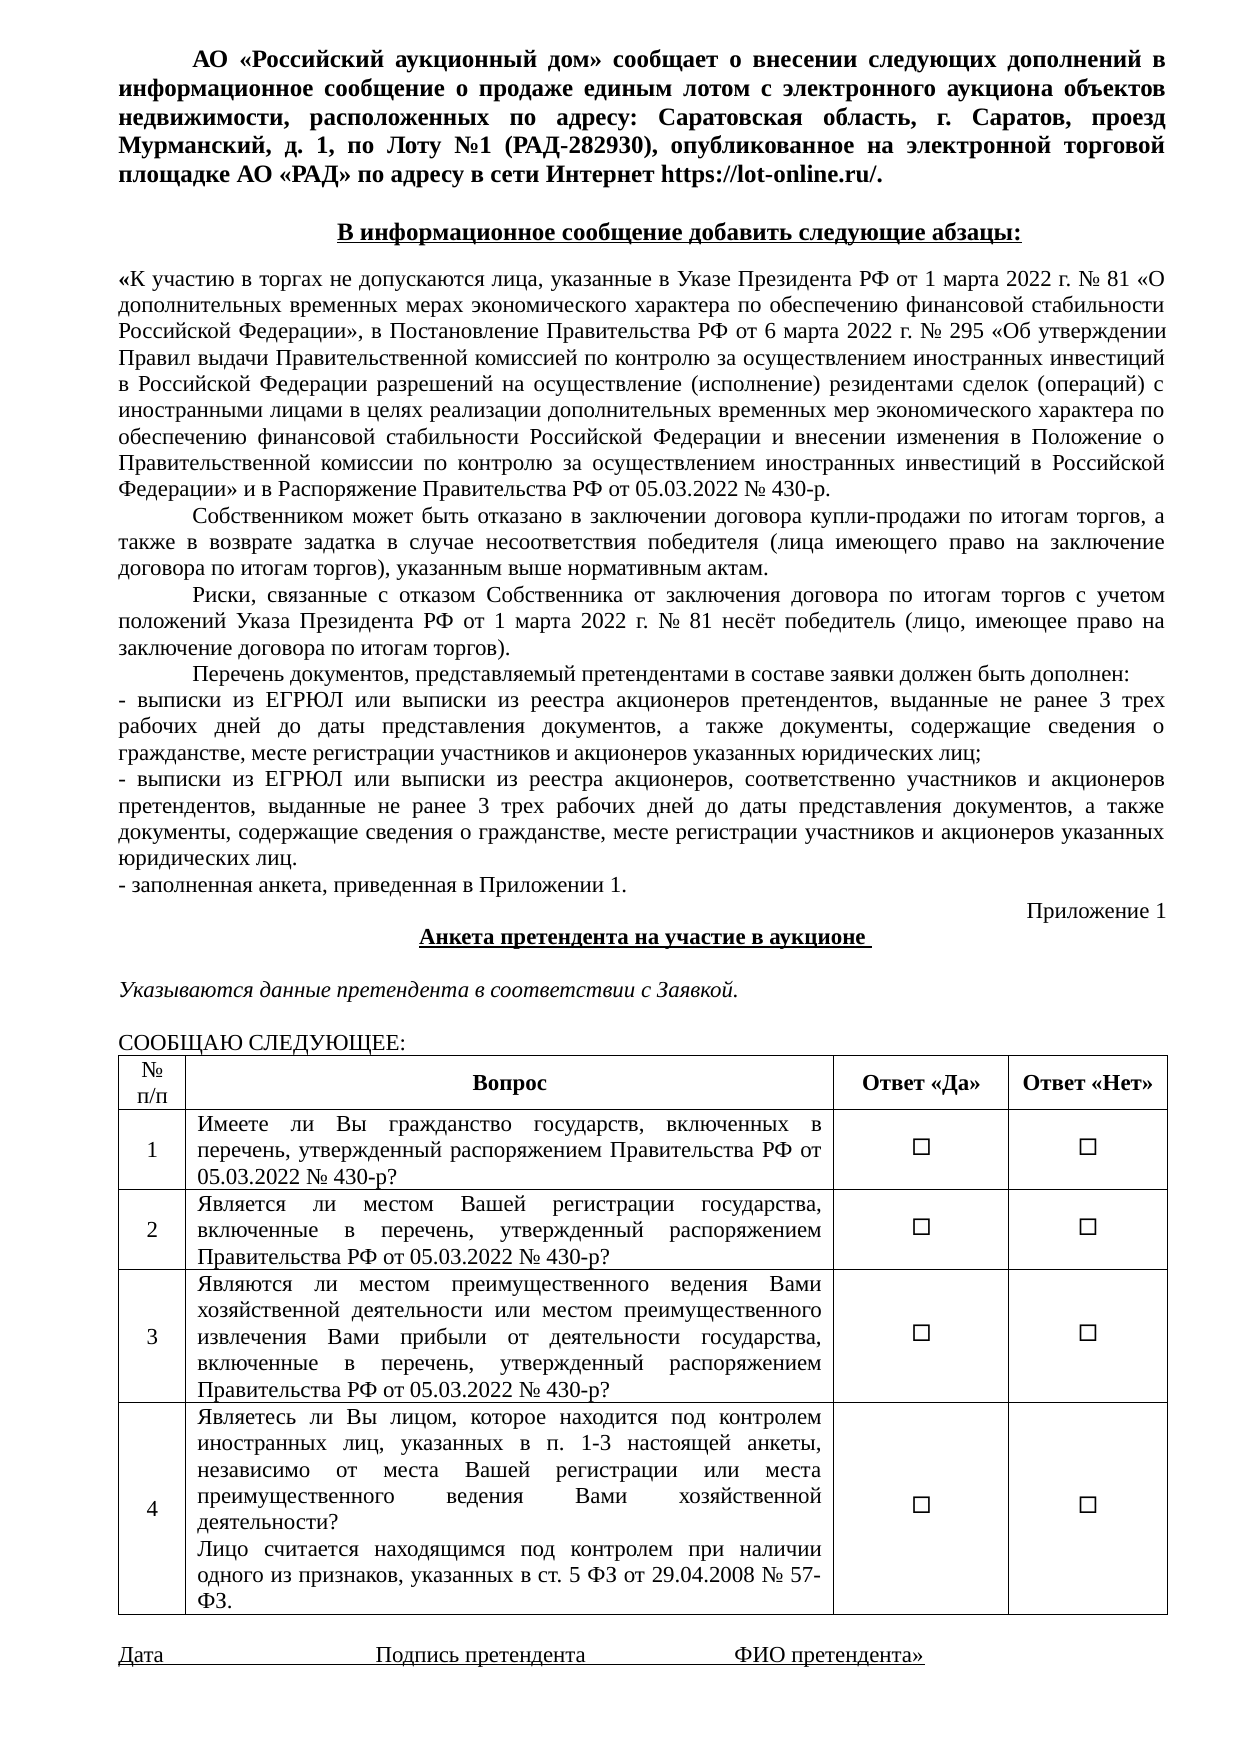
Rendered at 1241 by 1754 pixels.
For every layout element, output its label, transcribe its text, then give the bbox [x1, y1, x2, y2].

table_cell 1 [119, 1110, 185, 1189]
table_cell [834, 1403, 1008, 1614]
table_header № п/п [119, 1056, 185, 1109]
text Дата Подпись претендента ФИО претендента» [118, 1641, 1167, 1668]
text Риски, связанные с отказом Собственника от заключения договора по итогам торгов с учетом положений Указа Президента РФ от 1 марта 2022 г. № 81 несёт победитель (лицо, имеющее право на заключение договора по итогам торгов). [118, 581, 1167, 660]
text Анкета претендента на участие в аукционе [118, 923, 1167, 950]
text «К участию в торгах не допускаются лица, указанные в Указе Президента РФ от 1 марта 2022 г. № 81 «О дополнительных временных мерах экономического характера по обеспечению финансовой стабильности Российской Федерации», в Постановление Правительства РФ от 6 марта 2022 г. № 295 «Об утверждении Правил выдачи Правительственной комиссией по контролю за осуществлением иностранных инвестиций в Российской Федерации разрешений на осуществление (исполнение) резидентами сделок (операций) с иностранными лицами в целях реализации дополнительных временных мер экономического характера по обеспечению финансовой стабильности Российской Федерации и внесении изменения в Положение о Правительственной комиссии по контролю за осуществлением иностранных инвестиций в Российской Федерации» и в Распоряжение Правительства РФ от 05.03.2022 № 430-р. [118, 264, 1167, 502]
text АО «Российский аукционный дом» сообщает о внесении следующих дополнений в информационное сообщение о продаже единым лотом с электронного аукциона объектов недвижимости, расположенных по адресу: Саратовская область, г. Саратов, проезд Мурманский, д. 1, по Лоту №1 (РАД-282930), опубликованное на электронной торговой площадке АО «РАД» по адресу в сети Интернет https://lot-online.ru/. [118, 44, 1167, 188]
table_cell Являетесь ли Вы лицом, которое находится под контролем иностранных лиц, указанных в п. 1-3 настоящей анкеты, независимо от места Вашей регистрации или места преимущественного ведения Вами хозяйственной деятельности? Лицо считается находящимся под контролем при наличии одного из признаков, указанных в ст. 5 ФЗ от 29.04.2008 № 57-ФЗ. [186, 1403, 833, 1614]
text - выписки из ЕГРЮЛ или выписки из реестра акционеров, соответственно участников и акционеров претендентов, выданные не ранее 3 трех рабочих дней до даты представления документов, а также документы, содержащие сведения о гражданстве, месте регистрации участников и акционеров указанных юридических лиц. [118, 765, 1167, 871]
table_cell [1009, 1270, 1167, 1402]
text Приложение 1 [118, 897, 1167, 923]
table_cell [834, 1110, 1008, 1189]
table_cell [1009, 1403, 1167, 1614]
table_cell 2 [119, 1190, 185, 1269]
table_cell [1009, 1190, 1167, 1269]
table_cell [834, 1190, 1008, 1269]
table_header Ответ «Да» [834, 1056, 1008, 1109]
text Перечень документов, представляемый претендентами в составе заявки должен быть дополнен: [118, 660, 1167, 686]
text Указываются данные претендента в соответствии с Заявкой. [118, 976, 1167, 1002]
table_cell Является ли местом Вашей регистрации государства, включенные в перечень, утвержденный распоряжением Правительства РФ от 05.03.2022 № 430-р? [186, 1190, 833, 1269]
table_cell 4 [119, 1403, 185, 1614]
table_header Вопрос [186, 1056, 833, 1109]
table_cell 3 [119, 1270, 185, 1402]
text СООБЩАЮ СЛЕДУЮЩЕЕ: [118, 1029, 1167, 1055]
text В информационное сообщение добавить следующие абзацы: [118, 217, 1167, 246]
text - выписки из ЕГРЮЛ или выписки из реестра акционеров претендентов, выданные не ранее 3 трех рабочих дней до даты представления документов, а также документы, содержащие сведения о гражданстве, месте регистрации участников и акционеров указанных юридических лиц; [118, 686, 1167, 765]
table_cell [834, 1270, 1008, 1402]
text Собственником может быть отказано в заключении договора купли-продажи по итогам торгов, а также в возврате задатка в случае несоответствия победителя (лица имеющего право на заключение договора по итогам торгов), указанным выше нормативным актам. [118, 502, 1167, 581]
text - заполненная анкета, приведенная в Приложении 1. [118, 871, 1167, 897]
table_cell Имеете ли Вы гражданство государств, включенных в перечень, утвержденный распоряжением Правительства РФ от 05.03.2022 № 430-р? [186, 1110, 833, 1189]
table_cell [1009, 1110, 1167, 1189]
table_header Ответ «Нет» [1009, 1056, 1167, 1109]
table_cell Являются ли местом преимущественного ведения Вами хозяйственной деятельности или местом преимущественного извлечения Вами прибыли от деятельности государства, включенные в перечень, утвержденный распоряжением Правительства РФ от 05.03.2022 № 430-р? [186, 1270, 833, 1402]
